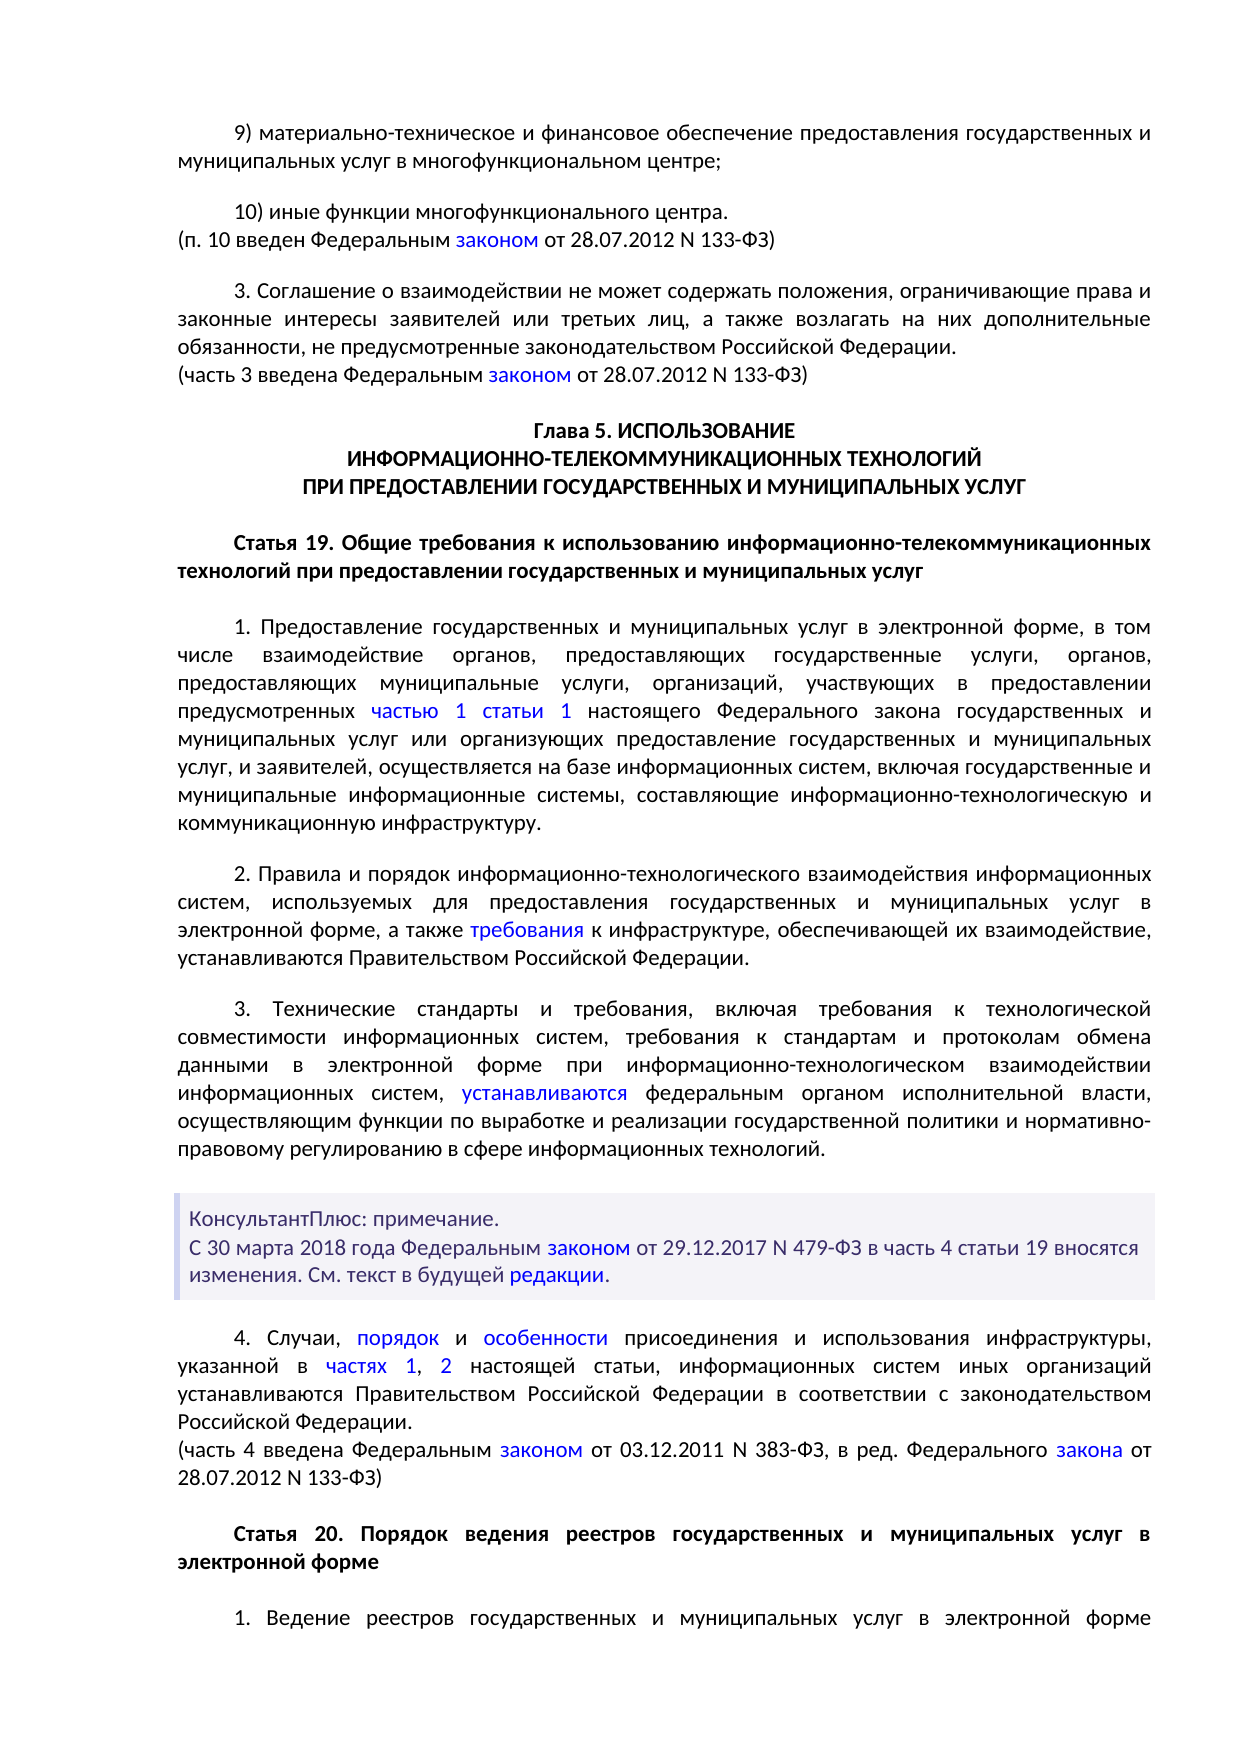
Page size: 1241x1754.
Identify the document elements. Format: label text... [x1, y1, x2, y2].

title Глава 5. ИСПОЛЬЗОВАНИЕ [177, 416, 1152, 444]
title ИНФОРМАЦИОННО-ТЕЛЕКОММУНИКАЦИОННЫХ ТЕХНОЛОГИЙ [177, 444, 1152, 472]
text 3. Технические стандарты и требования, включая требования к технологической совместимости информационных систем, требования к стандартам и протоколам обмена данными в электронной форме при информационно-технологическом взаимодействии информационных систем, устанавливаются федеральным органом исполнительной власти, осуществляющим функции по выработке и реализации государственной политики и нормативно-правовому регулированию в сфере информационных технологий. [177, 994, 1152, 1162]
title Статья 20. Порядок ведения реестров государственных и муниципальных услуг в электронной форме [177, 1519, 1152, 1576]
text 2. Правила и порядок информационно-технологического взаимодействия информационных систем, используемых для предоставления государственных и муниципальных услуг в электронной форме, а также требования к инфраструктуре, обеспечивающей их взаимодействие, устанавливаются Правительством Российской Федерации. [177, 859, 1152, 971]
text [177, 1603, 1152, 1632]
text 3. Соглашение о взаимодействии не может содержать положения, ограничивающие права и законные интересы заявителей или третьих лиц, а также возлагать на них дополнительные обязанности, не предусмотренные законодательством Российской Федерации. [177, 276, 1152, 360]
text 10) иные функции многофункционального центра. [177, 197, 1152, 225]
text 9) материально-техническое и финансовое обеспечение предоставления государственных и муниципальных услуг в многофункциональном центре; [177, 118, 1152, 174]
text 4. Случаи, порядок и особенности присоединения и использования инфраструктуры, указанной в частях 1, 2 настоящей статьи, информационных систем иных организаций устанавливаются Правительством Российской Федерации в соответствии с законодательством Российской Федерации. [177, 1323, 1152, 1435]
table_header КонсультантПлюс: примечание. С 30 марта 2018 года Федеральным законом от 29.12.2017 N 479-ФЗ в часть 4 статьи 19 вносятся изменения. См. текст в будущей редакции. [180, 1193, 1149, 1300]
title ПРИ ПРЕДОСТАВЛЕНИИ ГОСУДАРСТВЕННЫХ И МУНИЦИПАЛЬНЫХ УСЛУГ [177, 472, 1152, 500]
title Статья 19. Общие требования к использованию информационно-телекоммуникационных технологий при предоставлении государственных и муниципальных услуг [177, 528, 1152, 584]
text (п. 10 введен Федеральным законом от 28.07.2012 N 133-ФЗ) [177, 225, 1152, 253]
text (часть 3 введена Федеральным законом от 28.07.2012 N 133-ФЗ) [177, 360, 1152, 388]
text 1. Предоставление государственных и муниципальных услуг в электронной форме, в том числе взаимодействие органов, предоставляющих государственные услуги, органов, предоставляющих муниципальные услуги, организаций, участвующих в предоставлении предусмотренных частью 1 статьи 1 настоящего Федерального закона государственных и муниципальных услуг или организующих предоставление государственных и муниципальных услуг, и заявителей, осуществляется на базе информационных систем, включая государственные и муниципальные информационные системы, составляющие информационно-технологическую и коммуникационную инфраструктуру. [177, 612, 1152, 836]
text (часть 4 введена Федеральным законом от 03.12.2011 N 383-ФЗ, в ред. Федерального закона от 28.07.2012 N 133-ФЗ) [177, 1435, 1152, 1491]
